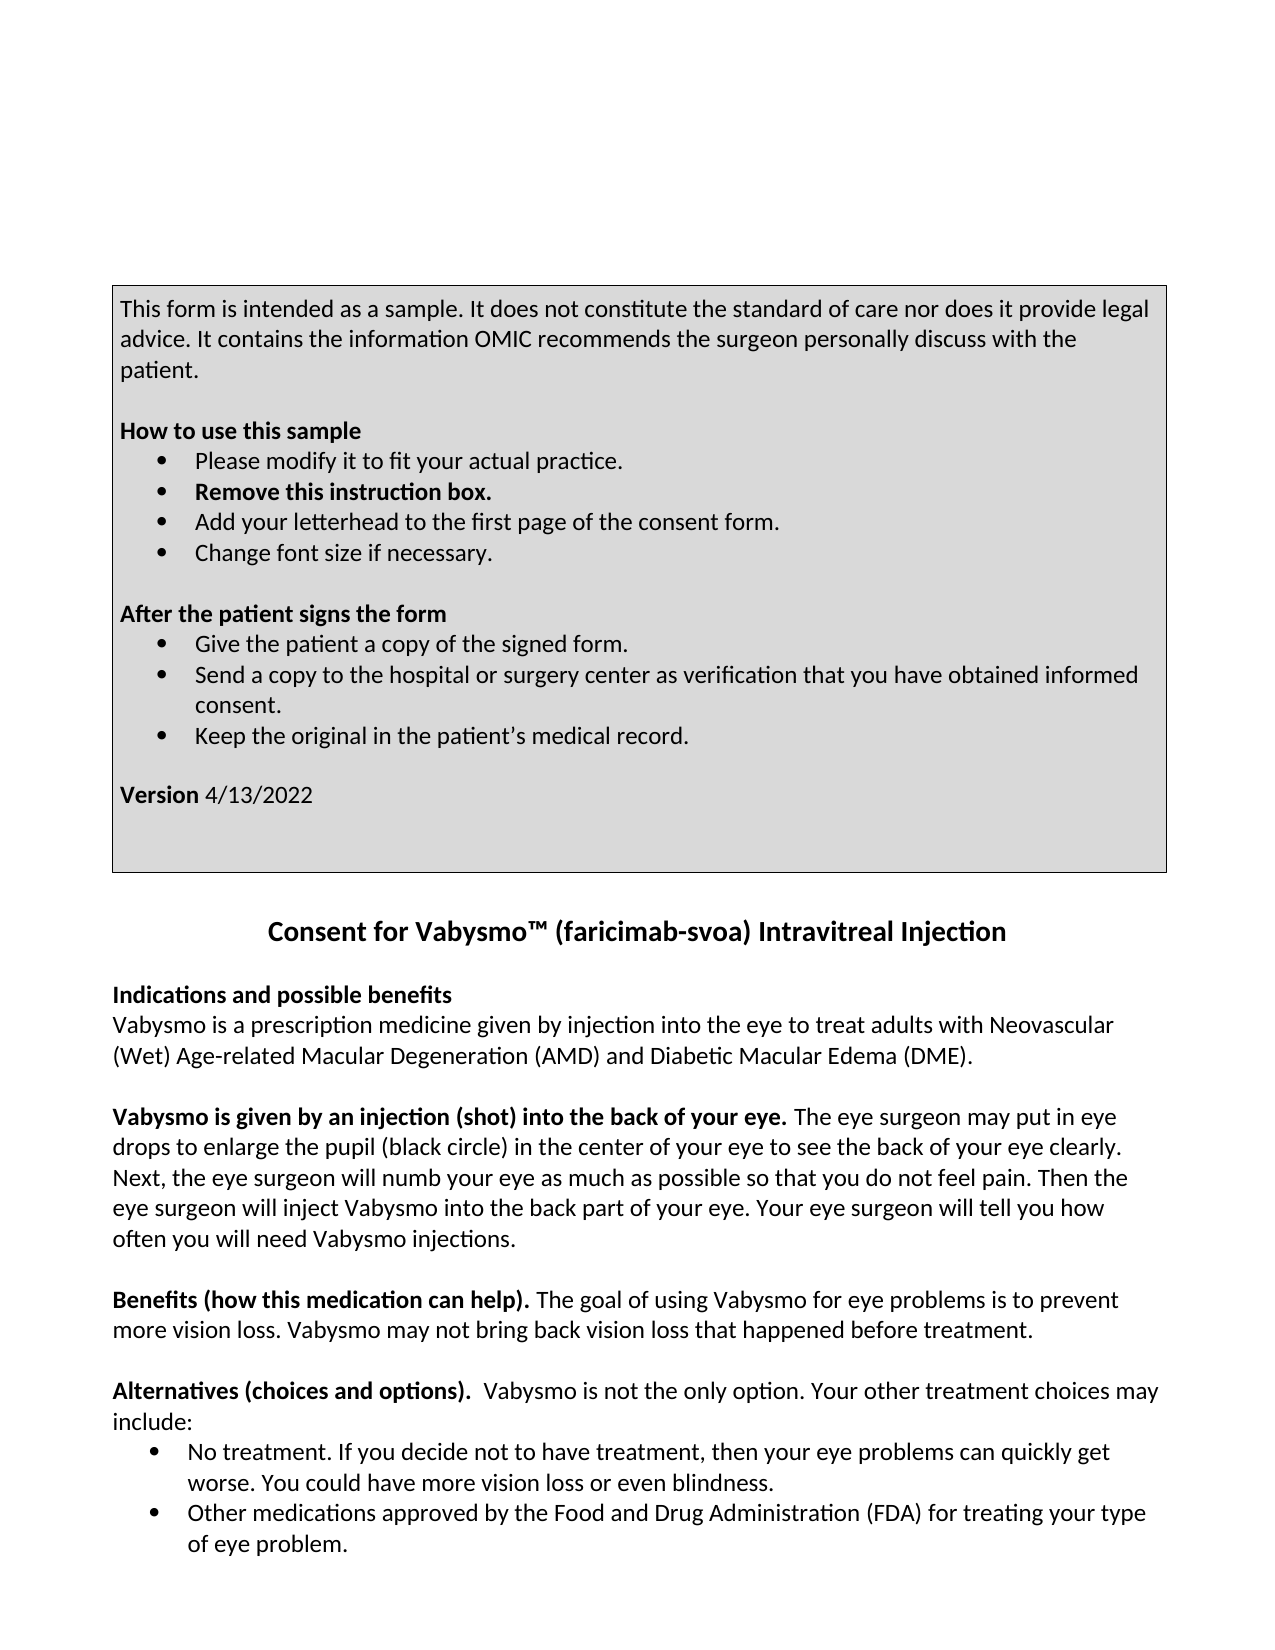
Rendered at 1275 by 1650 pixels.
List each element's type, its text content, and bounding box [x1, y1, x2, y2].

text Indications and possible benefits [112, 979, 1162, 1009]
list Other medications approved by the Food and Drug Administration (FDA) for treating your type of eye problem. [150, 1498, 1162, 1559]
list No treatment. If you decide not to have treatment, then your eye problems can quickly get worse. You could have more vision loss or even blindness. [150, 1437, 1162, 1498]
text Vabysmo is given by an injection (shot) into the back of your eye. The eye surgeon may put in eye drops to enlarge the pupil (black circle) in the center of your eye to see the back of your eye clearly. Next, the eye surgeon will numb your eye as much as possible so that you do not feel pain. Then the eye surgeon will inject Vabysmo into the back part of your eye. Your eye surgeon will tell you how often you will need Vabysmo injections. [112, 1101, 1162, 1253]
text Vabysmo is a prescription medicine given by injection into the eye to treat adults with Neovascular (Wet) Age-related Macular Degeneration (AMD) and Diabetic Macular Edema (DME). [112, 1009, 1162, 1070]
text Benefits (how this medication can help). The goal of using Vabysmo for eye problems is to prevent more vision loss. Vabysmo may not bring back vision loss that happened before treatment. [112, 1284, 1162, 1345]
text Alternatives (choices and options). Vabysmo is not the only option. Your other treatment choices may include: [112, 1376, 1162, 1437]
text Consent for Vabysmo™ (faricimab-svoa) Intravitreal Injection [112, 913, 1162, 948]
